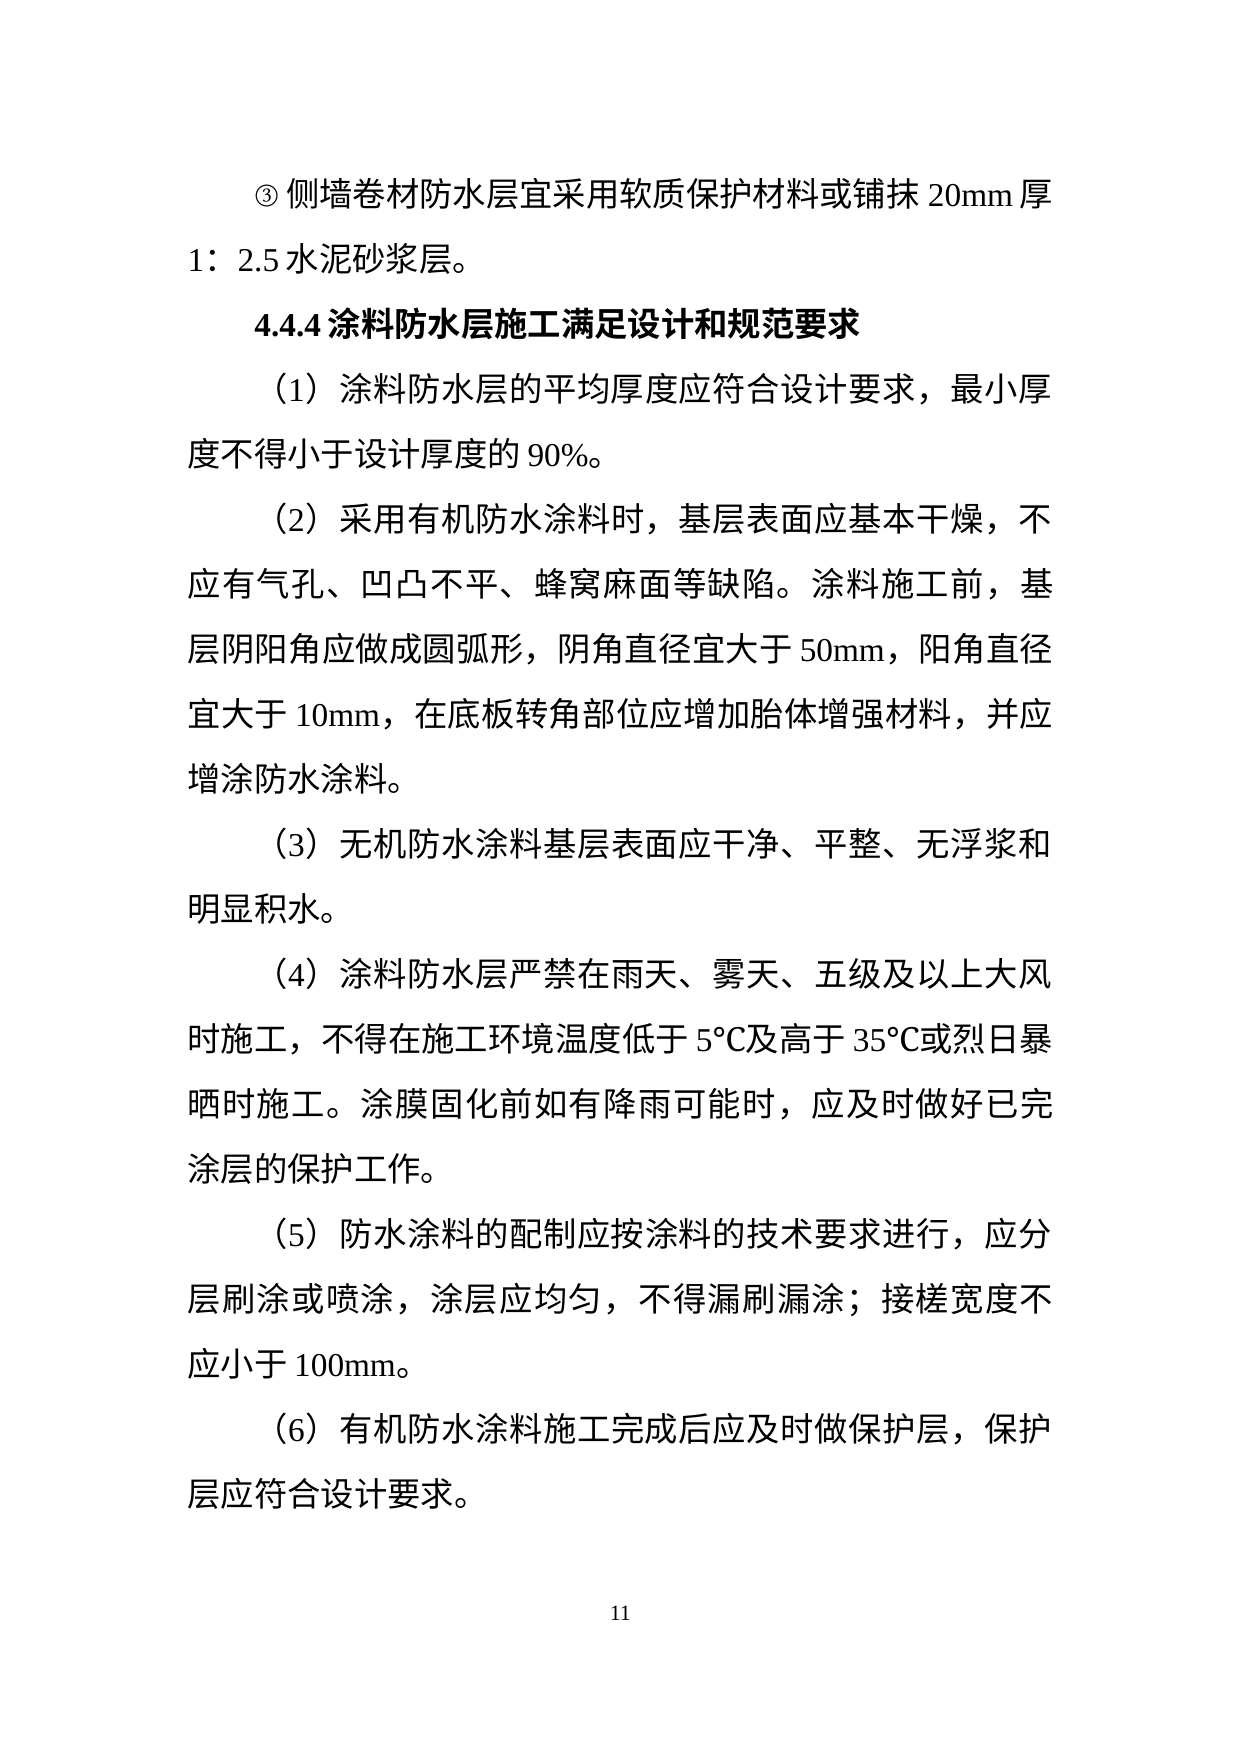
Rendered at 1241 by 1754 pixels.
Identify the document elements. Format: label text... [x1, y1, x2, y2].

text （5）防水涂料的配制应按涂料的技术要求进行，应分层刷涂或喷涂，涂层应均匀，不得漏刷漏涂；接槎宽度不应小于100mm。 [187, 1200, 1053, 1395]
text （4）涂料防水层严禁在雨天、雾天、五级及以上大风时施工，不得在施工环境温度低于5℃及高于35℃或烈日暴晒时施工。涂膜固化前如有降雨可能时，应及时做好已完涂层的保护工作。 [187, 940, 1053, 1200]
text （3）无机防水涂料基层表面应干净、平整、无浮浆和明显积水。 [187, 810, 1053, 940]
text （2）采用有机防水涂料时，基层表面应基本干燥，不应有气孔、凹凸不平、蜂窝麻面等缺陷。涂料施工前，基层阴阳角应做成圆弧形，阴角直径宜大于50mm，阳角直径宜大于10mm，在底板转角部位应增加胎体增强材料，并应增涂防水涂料。 [187, 485, 1053, 810]
text 4.4.4涂料防水层施工满足设计和规范要求 [187, 290, 1053, 355]
text ③侧墙卷材防水层宜采用软质保护材料或铺抹20mm厚1：2.5水泥砂浆层。 [187, 160, 1053, 290]
text （6）有机防水涂料施工完成后应及时做保护层，保护层应符合设计要求。 [187, 1395, 1053, 1525]
text （1）涂料防水层的平均厚度应符合设计要求，最小厚度不得小于设计厚度的90%。 [187, 355, 1053, 485]
